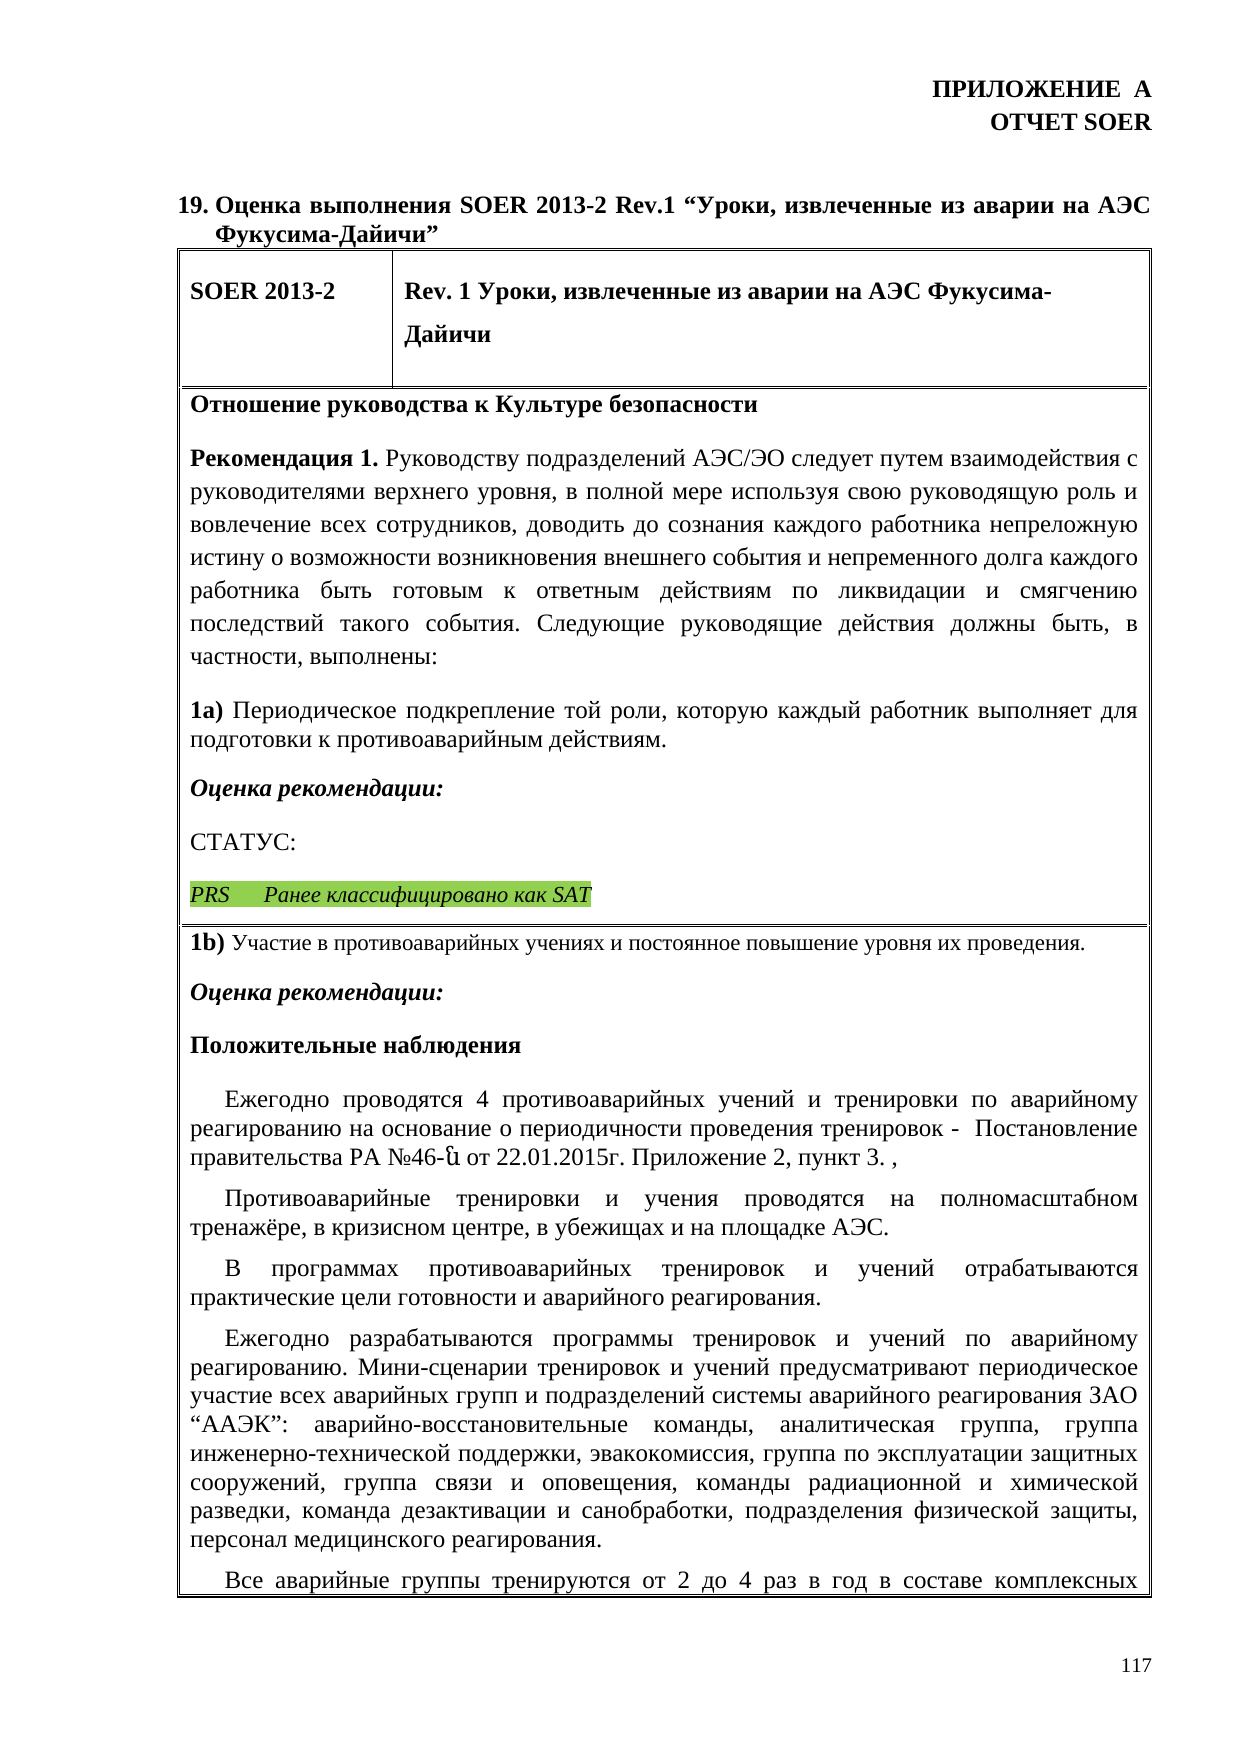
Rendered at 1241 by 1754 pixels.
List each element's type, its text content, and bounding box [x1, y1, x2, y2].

table_header SOER 2013-2 [180, 251, 392, 386]
table_cell Отношение руководства к Культуре безопасности Рекомендация 1. Руководству подразделений АЭС/ЭО следует путем взаимодействия с руководителями верхнего уровня, в полной мере используя свою руководящую роль и вовлечение всех сотрудников, доводить до сознания каждого работника непреложную истину о возможности возникновения внешнего события и непременного долга каждого работника быть готовым к ответным действиям по ликвидации и смягчению последствий такого события. Следующие руководящие действия должны быть, в частности, выполнены: 1a) Периодическое подкрепление той роли, которую каждый работник выполняет для подготовки к противоаварийным действиям. Оценка рекомендации: СТАТУС: PRS Ранее классифицировано как SAT [179, 386, 1150, 924]
table_header Rev. 1 Уроки, извлеченные из аварии на АЭС Фукусима-Дайичи [393, 251, 1149, 386]
list Оценка выполнения SOER 2013-2 Rev.1 “Уроки, извлеченные из аварии на АЭС Фукусима-Дайичи” [177, 191, 1152, 248]
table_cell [179, 924, 1150, 1594]
